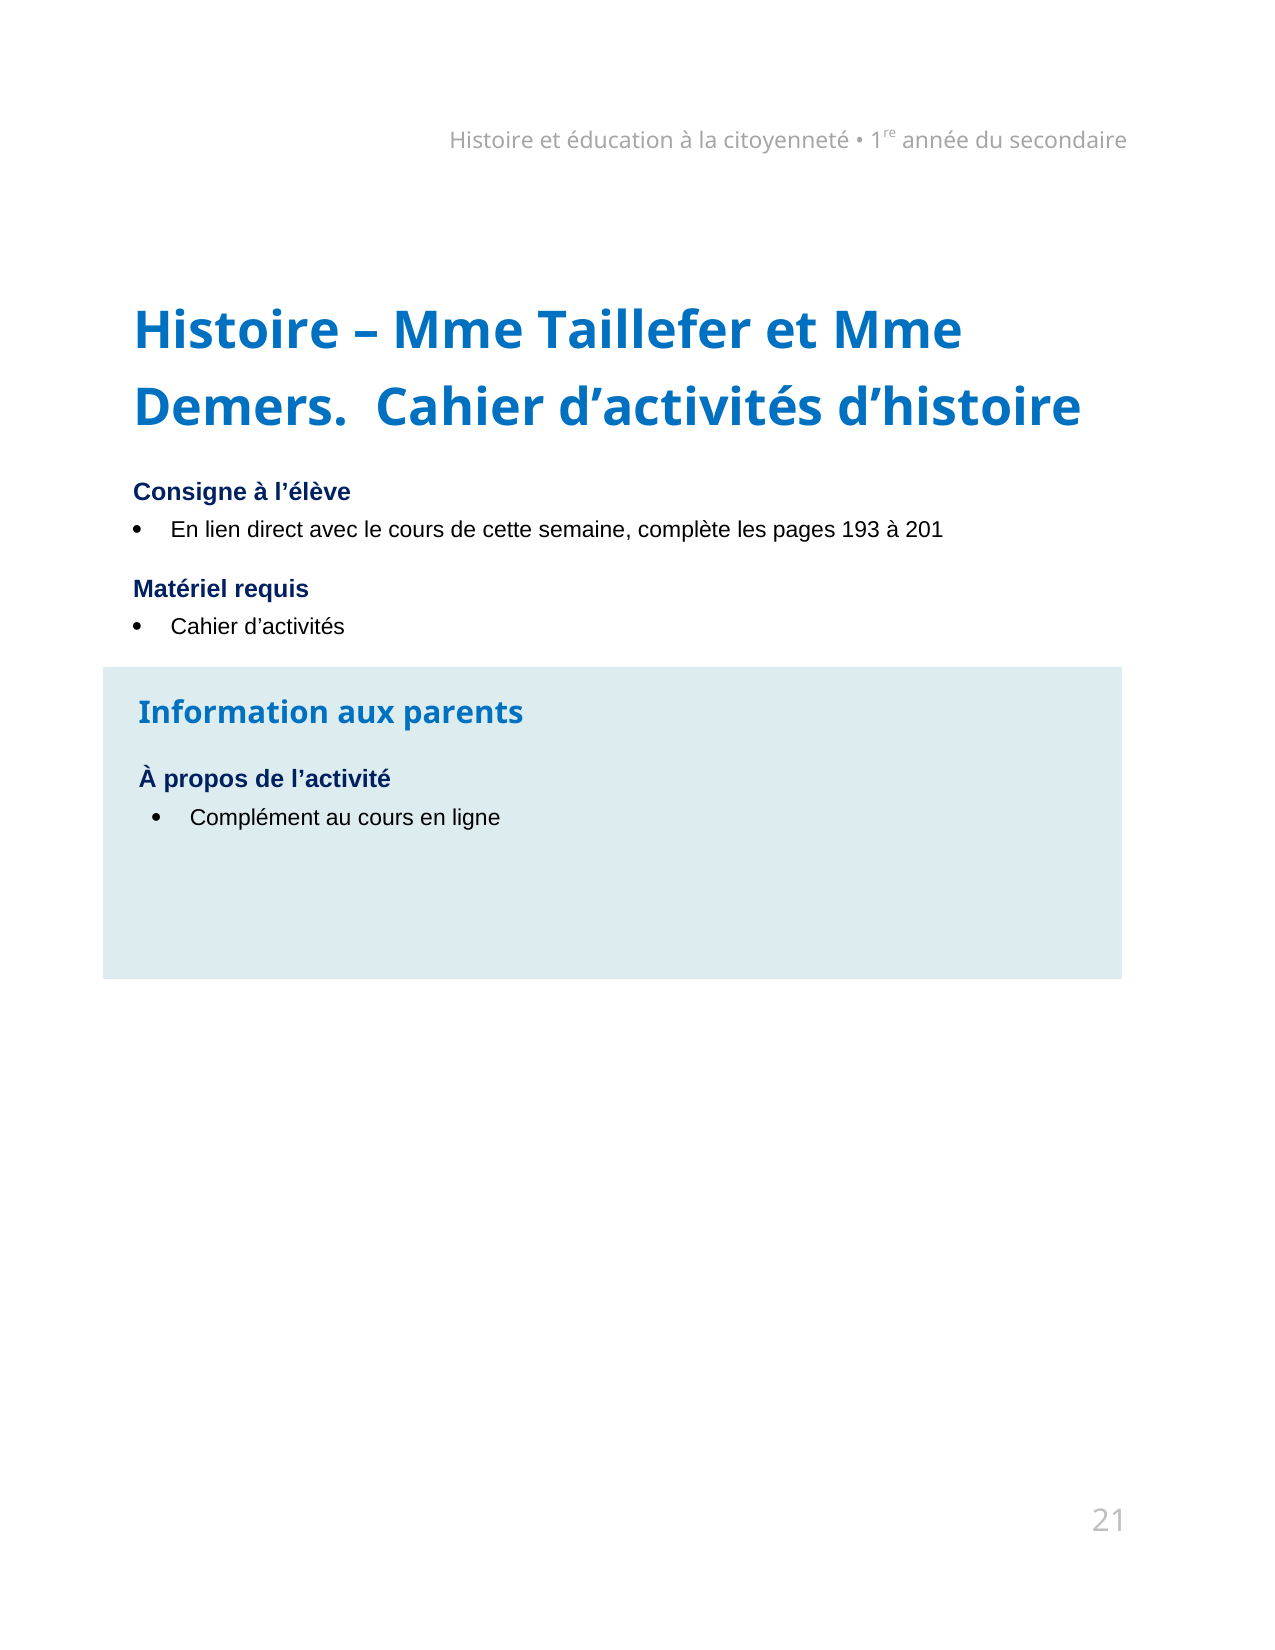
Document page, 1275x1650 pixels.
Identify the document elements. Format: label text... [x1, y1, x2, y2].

list Cahier d’activités [133, 613, 1122, 639]
table_cell [103, 868, 1122, 979]
table_header Information aux parents À propos de l’activité Complément au cours en ligne [103, 667, 1122, 868]
text Consigne à l’élève [133, 477, 1048, 506]
text Matériel requis [133, 574, 1048, 602]
text Histoire – Mme Taillefer et Mme Demers. Cahier d’activités d’histoire [133, 293, 1127, 440]
list En lien direct avec le cours de cette semaine, complète les pages 193 à 201 [133, 516, 1122, 542]
